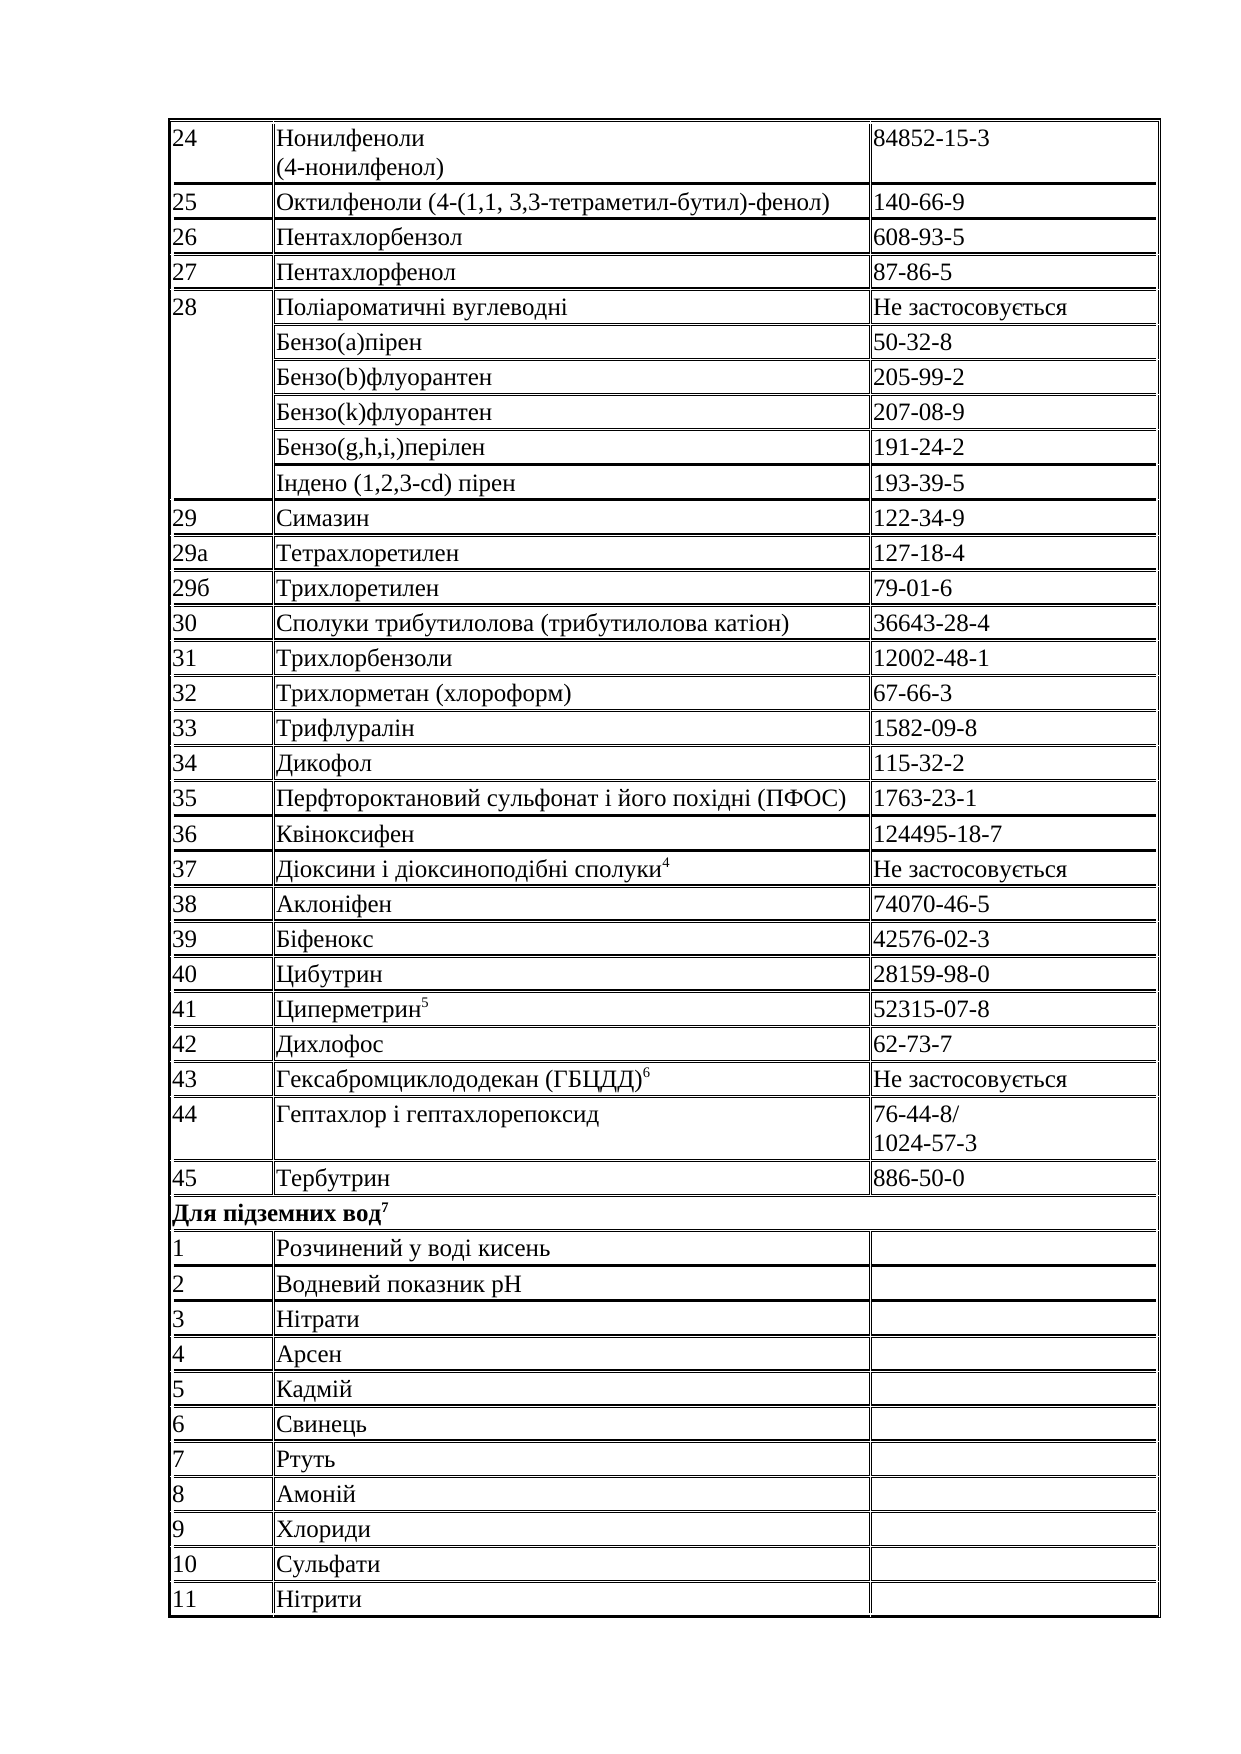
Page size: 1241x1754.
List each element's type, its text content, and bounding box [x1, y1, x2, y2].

table_cell Гептахлор і гептахлорепоксид [275, 1098, 869, 1158]
table_cell [871, 1545, 1159, 1580]
table_cell Бензо(b)флуорантен [275, 361, 869, 393]
table_cell 36643-28-4 [872, 603, 1158, 638]
table_cell Нітрити [274, 1583, 871, 1615]
table_cell 28 [171, 287, 272, 498]
table_cell 25 [171, 182, 272, 217]
table_cell Хлориди [275, 1513, 869, 1545]
table_cell Трихлоретилен [275, 572, 869, 603]
table_cell 41 [171, 989, 272, 1024]
table_cell 11 [170, 1580, 273, 1615]
table_cell Трифлуралін [275, 712, 869, 744]
table_cell 84852-15-3 [871, 122, 1158, 182]
table_cell Не застосовується [872, 287, 1158, 322]
table_cell Поліароматичні вуглеводні [275, 291, 869, 322]
table_cell 44 [170, 1095, 273, 1158]
table_cell 608-93-5 [872, 217, 1158, 252]
table_cell 29б [171, 568, 272, 603]
table_cell 79-01-6 [872, 568, 1158, 603]
table_cell 43 [171, 1060, 272, 1095]
table_cell Дихлофос [275, 1028, 869, 1059]
table_cell 191-24-2 [871, 428, 1159, 463]
table_cell [872, 1369, 1158, 1404]
table_cell Квіноксифен [275, 817, 869, 849]
table_cell [872, 1299, 1158, 1334]
table_cell 12002-48-1 [872, 638, 1158, 673]
table_cell Сполуки трибутилолова (трибутилолова катіон) [275, 607, 869, 638]
table_cell 886-50-0 [872, 1159, 1158, 1194]
table_cell 1582-09-8 [872, 709, 1158, 744]
table_cell Аклоніфен [275, 888, 869, 919]
table_cell Пентахлорфенол [275, 256, 869, 287]
table_cell 4 [171, 1334, 272, 1369]
table_cell Розчинений у воді кисень [275, 1232, 869, 1264]
table_cell 74070-46-5 [872, 884, 1158, 919]
table_cell 2 [171, 1264, 272, 1299]
table_cell 27 [171, 252, 272, 287]
table_cell 193-39-5 [872, 463, 1159, 498]
table_cell 124495-18-7 [872, 814, 1158, 849]
table_cell 127-18-4 [872, 533, 1158, 568]
table_cell 35 [170, 779, 273, 814]
table_cell 87-86-5 [872, 252, 1158, 287]
table_cell [872, 1264, 1158, 1299]
table_cell Бензо(k)флуорантен [275, 396, 869, 428]
table_cell 31 [171, 638, 272, 673]
table_cell [872, 1510, 1158, 1545]
table_cell 30 [171, 603, 272, 638]
table_cell 76-44-8/ 1024-57-3 [871, 1095, 1159, 1158]
table_cell Циперметрин5 [275, 993, 869, 1024]
table_cell Дикофол [275, 747, 869, 779]
table_cell Цибутрин [275, 958, 869, 989]
table_cell 32 [171, 674, 272, 708]
table_cell 29 [170, 498, 272, 533]
table_cell 52315-07-8 [872, 989, 1158, 1024]
table_cell 29а [171, 533, 272, 568]
table_cell [872, 1439, 1158, 1474]
table_cell Тербутрин [275, 1162, 869, 1194]
table_cell [872, 1475, 1158, 1509]
table_cell 205-99-2 [872, 358, 1158, 393]
table_cell Бензо(a)пірен [275, 326, 869, 357]
table_cell Трихлорбензоли [275, 642, 869, 673]
table_cell 50-32-8 [872, 323, 1158, 357]
table_cell 38 [171, 884, 272, 919]
table_cell 3 [171, 1299, 272, 1334]
table_cell [871, 1580, 1159, 1615]
table_cell 67-66-3 [872, 674, 1158, 708]
table_cell Симазин [275, 501, 869, 533]
table_cell 40 [171, 954, 272, 989]
table_cell Індено (1,2,3-cd) пірен [275, 466, 869, 498]
table_cell 34 [170, 744, 273, 779]
table_cell Не застосовується [872, 1060, 1158, 1095]
table_cell Біфенокс [275, 923, 869, 954]
table_cell 5 [171, 1369, 272, 1404]
table_cell [871, 1229, 1159, 1264]
table_cell Октилфеноли (4-(1,1, 3,3-тетраметил-бутил)-фенол) [275, 185, 869, 217]
table_cell 39 [171, 919, 272, 954]
table_cell Сульфати [275, 1548, 869, 1580]
table_cell Пентахлорбензол [275, 220, 869, 252]
table_cell 115-32-2 [871, 744, 1159, 779]
table_cell Ртуть [275, 1443, 869, 1474]
table_cell Арсен [275, 1338, 869, 1369]
table_cell 45 [171, 1159, 272, 1194]
table_cell Для підземних вод7 [170, 1194, 1159, 1229]
table_cell 37 [171, 849, 272, 884]
table_cell 122-34-9 [872, 498, 1159, 533]
table_cell [872, 1334, 1158, 1369]
table_cell Амоній [275, 1478, 869, 1509]
table_cell Не застосовується [872, 849, 1158, 884]
table_cell Діоксини і діоксиноподібні сполуки4 [275, 852, 869, 884]
table_cell Водневий показник pH [275, 1267, 869, 1299]
table_cell 1 [170, 1229, 273, 1264]
table_cell Тетрахлоретилен [275, 537, 869, 568]
table_cell Перфтороктановий сульфонат і його похідні (ПФОС) [275, 782, 869, 814]
table_cell 8 [171, 1475, 272, 1509]
table_cell 6 [171, 1404, 272, 1439]
table_cell Нонилфеноли (4-нонилфенол) [274, 122, 871, 182]
table_cell 36 [171, 814, 272, 849]
table_cell 28159-98-0 [872, 954, 1158, 989]
table_cell 42 [171, 1025, 272, 1059]
table_cell 10 [170, 1545, 273, 1580]
table_cell Кадмій [275, 1373, 869, 1404]
table_cell Бензо(g,h,i,)перілен [275, 431, 869, 463]
table_cell 24 [171, 122, 273, 182]
table_cell 140-66-9 [872, 182, 1158, 217]
table_cell [872, 1404, 1158, 1439]
table_cell 7 [171, 1439, 272, 1474]
table_cell Свинець [275, 1408, 869, 1439]
table_cell 42576-02-3 [872, 919, 1158, 954]
table_cell Нітрати [275, 1302, 869, 1334]
table_cell Гексабромциклододекан (ГБЦДД)6 [275, 1063, 869, 1095]
table_cell 26 [171, 217, 272, 252]
table_cell 1763-23-1 [871, 779, 1159, 814]
table_cell 33 [171, 709, 272, 744]
table_cell 207-08-9 [871, 393, 1159, 428]
table_cell 9 [171, 1510, 272, 1545]
table_cell Трихлорметан (хлороформ) [275, 677, 869, 708]
table_cell 62-73-7 [872, 1025, 1158, 1059]
